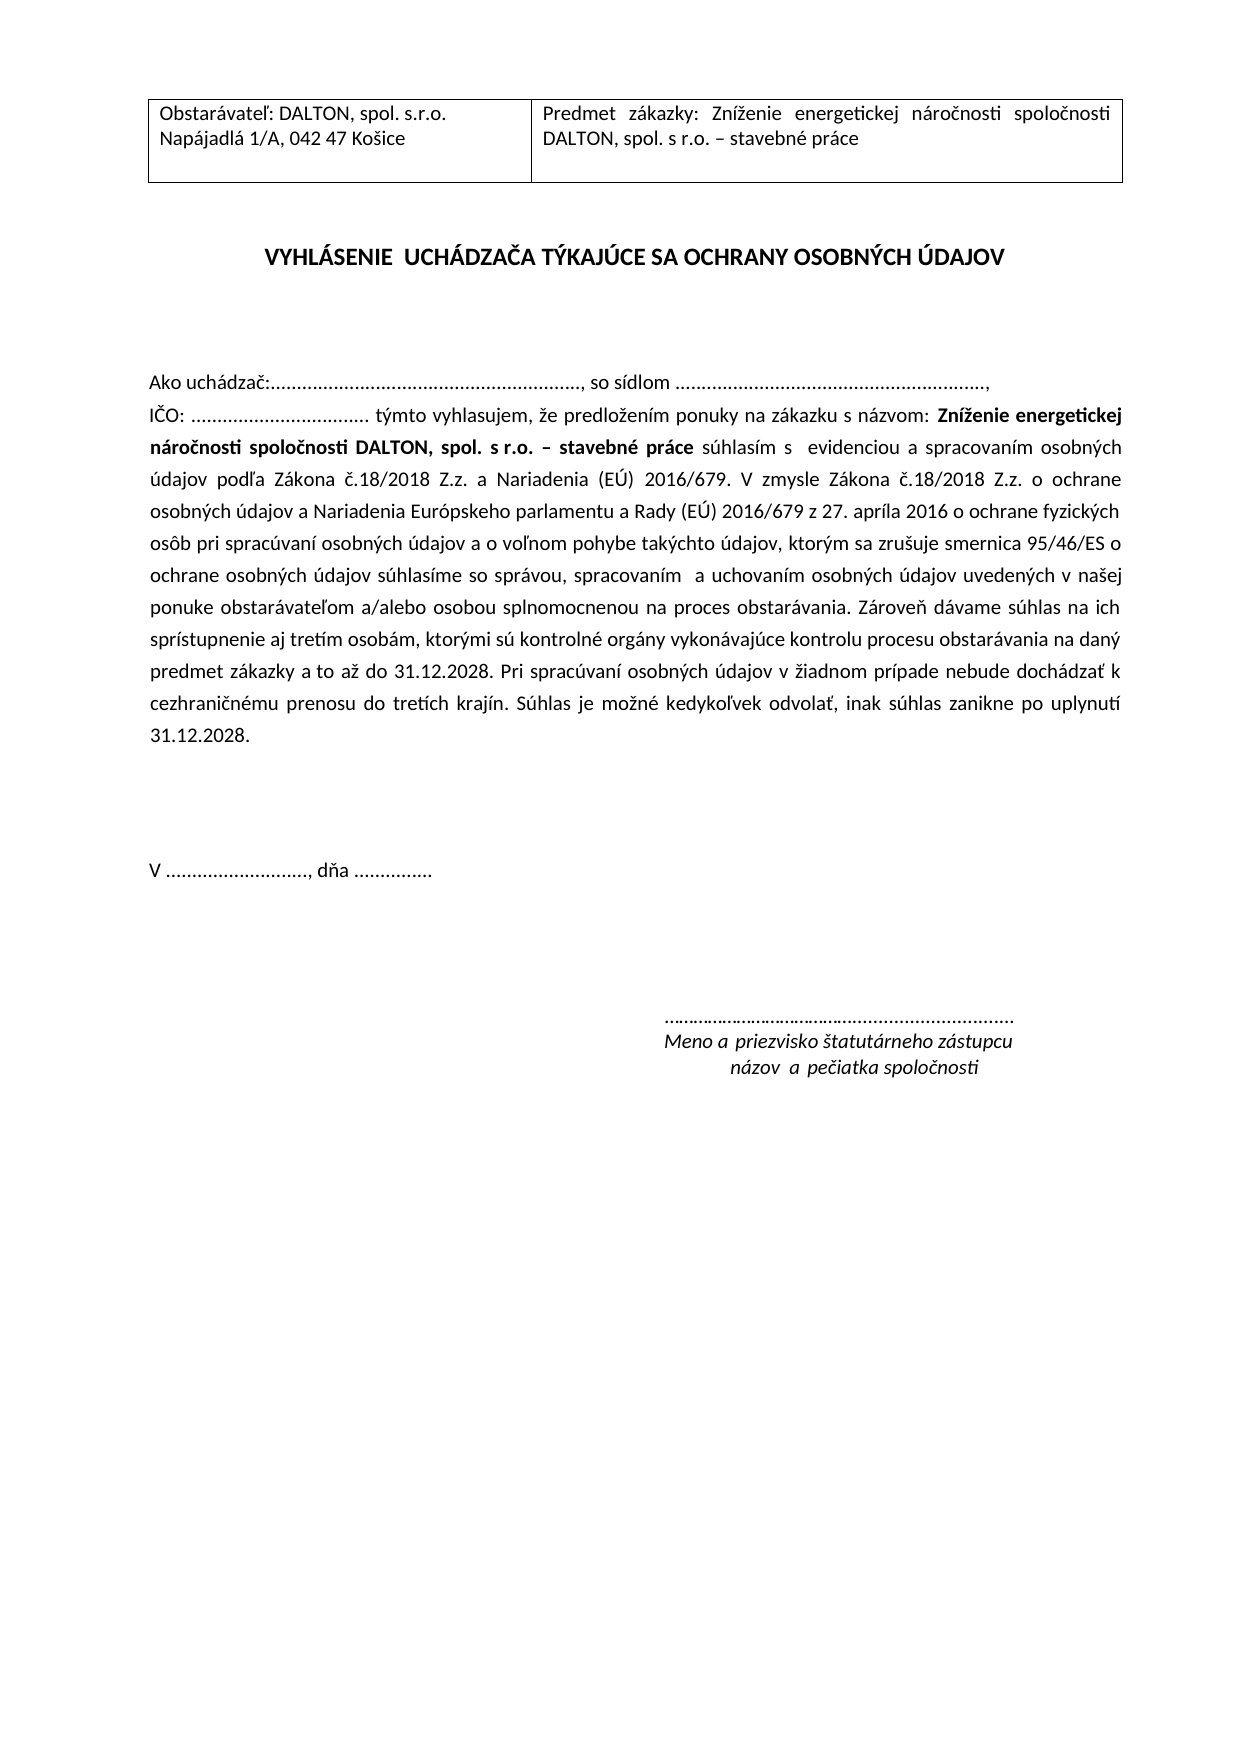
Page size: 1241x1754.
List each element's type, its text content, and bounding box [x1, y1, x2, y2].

text VYHLÁSENIE UCHÁDZAČA TÝKAJÚCE SA OCHRANY OSOBNÝCH ÚDAJOV [148, 241, 1122, 272]
text Meno a priezvisko štatutárneho zástupcu [590, 1029, 1122, 1054]
text V ..........................., dňa ............... [149, 857, 1122, 883]
text názov a pečiatka spoločnosti [148, 1054, 1122, 1079]
text Ako uchádzač:..........................................................., so sídlom ..........................................................., [149, 369, 1122, 394]
text …………………………………............................... [148, 1003, 1122, 1029]
text IČO: .................................. týmto vyhlasujem, že predložením ponuky na zákazku s názvom: Zníženie energetickej náročnosti spoločnosti DALTON, spol. s r.o. – stavebné práce súhlasím s evidenciou a spracovaním osobných údajov podľa Zákona č.18/2018 Z.z. a Nariadenia (EÚ) 2016/679. V zmysle Zákona č.18/2018 Z.z. o ochrane osobných údajov a Nariadenia Európskeho parlamentu a Rady (EÚ) 2016/679 z 27. apríla 2016 o ochrane fyzických osôb pri spracúvaní osobných údajov a o voľnom pohybe takýchto údajov, ktorým sa zrušuje smernica 95/46/ES o ochrane osobných údajov súhlasíme so správou, spracovaním a uchovaním osobných údajov uvedených v našej ponuke obstarávateľom a/alebo osobou splnomocnenou na proces obstarávania. Zároveň dávame súhlas na ich sprístupnenie aj tretím osobám, ktorými sú kontrolné orgány vykonávajúce kontrolu procesu obstarávania na daný predmet zákazky a to až do 31.12.2028. Pri spracúvaní osobných údajov v žiadnom prípade nebude dochádzať k cezhraničnému prenosu do tretích krajín. Súhlas je možné kedykoľvek odvolať, inak súhlas zanikne po uplynutí 31.12.2028. [149, 402, 1122, 748]
